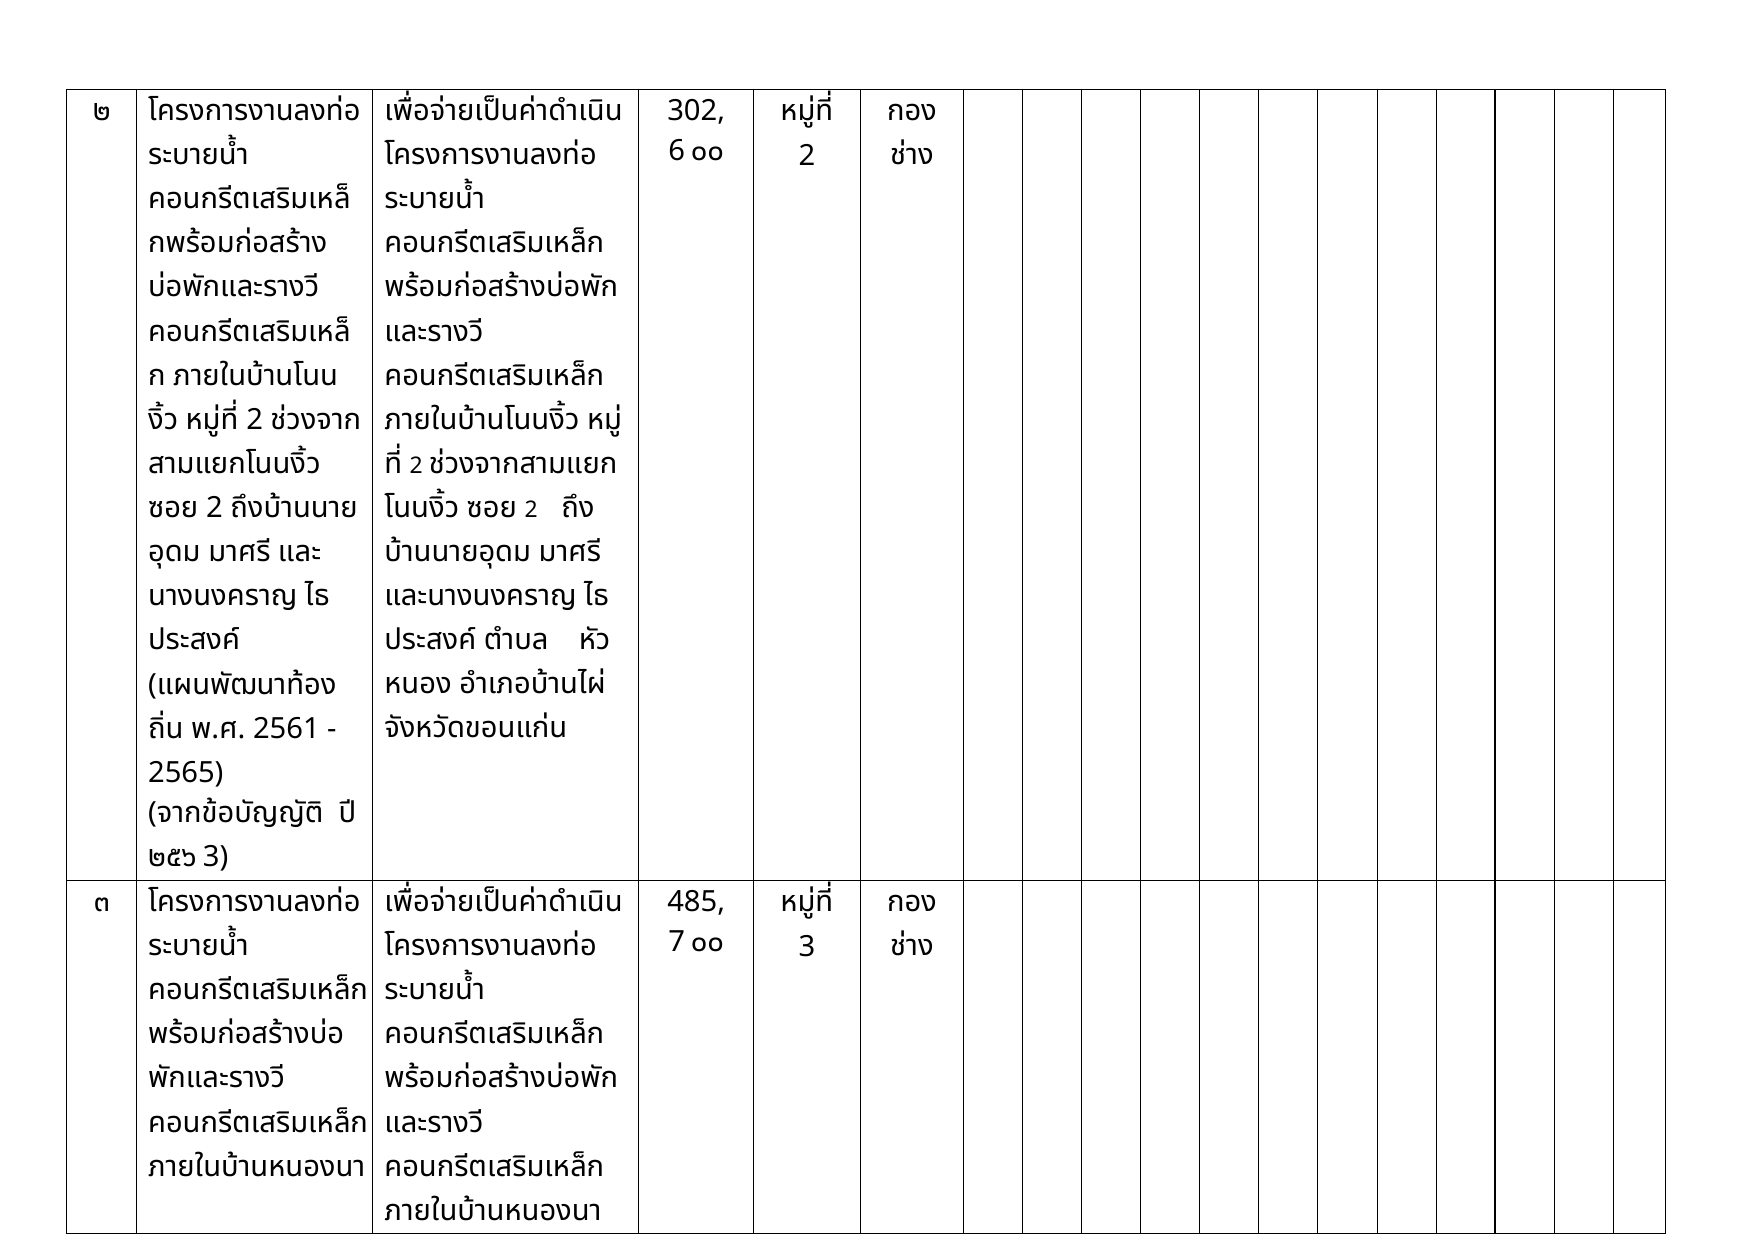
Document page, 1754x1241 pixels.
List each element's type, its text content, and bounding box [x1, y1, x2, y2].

table_cell [1496, 881, 1554, 1233]
table_cell [1318, 90, 1377, 880]
table_cell [1614, 90, 1665, 880]
table_cell [1023, 881, 1081, 1233]
table_cell [1437, 881, 1494, 1233]
table_cell 302,6๐๐ [639, 90, 753, 880]
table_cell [137, 881, 372, 1233]
table_cell [1200, 90, 1258, 880]
table_cell [1555, 90, 1613, 880]
table_cell [1437, 90, 1494, 880]
table_cell [1378, 90, 1436, 880]
table_cell [1318, 881, 1377, 1233]
table_cell [964, 881, 1022, 1233]
table_cell [1141, 90, 1199, 880]
table_cell [1200, 881, 1258, 1233]
table_cell เพื่อจ่ายเป็นค่าดำเนินโครงการงานลงท่อระบายน้ำคอนกรีตเสริมเหล็กพร้อมก่อสร้างบ่อพักและรางวีคอนกรีตเสริมเหล็ก ภายในบ้านโนนงิ้ว หมู่ที่ 2 ช่วงจากสามแยกโนนงิ้ว ซอย 2 ถึงบ้านนายอุดม มาศรี และนางนงคราญ ไธประสงค์ ตำบล หัวหนอง อำเภอบ้านไผ่ จังหวัดขอนแก่น [373, 90, 638, 880]
table_cell โครงการงานลงท่อระบายน้ำคอนกรีตเสริมเหล็กพร้อมก่อสร้างบ่อพักและรางวีคอนกรีตเสริมเหล็ก ภายในบ้านโนนงิ้ว หมู่ที่ 2 ช่วงจากสามแยกโนนงิ้ว ซอย 2 ถึงบ้านนายอุดม มาศรี และ นางนงคราญ ไธประสงค์ (แผนพัฒนาท้องถิ่น พ.ศ. 2561 - 2565) (จากข้อบัญญัติ ปี ๒๕๖3) [137, 90, 372, 880]
table_cell [1082, 90, 1140, 880]
table_cell ๓ [67, 881, 136, 1233]
table_cell [1378, 881, 1436, 1233]
table_cell หมู่ที่ 3 [754, 881, 860, 1233]
table_cell กองช่าง [861, 881, 963, 1233]
table_cell 485,7๐๐ [639, 881, 753, 1233]
table_cell ๒ [67, 90, 136, 880]
table_cell [1555, 881, 1613, 1233]
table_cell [373, 881, 638, 1233]
table_cell หมู่ที่ 2 [754, 90, 860, 880]
table_cell [1496, 90, 1554, 880]
table_cell กองช่าง [861, 90, 963, 880]
table_cell [1259, 90, 1317, 880]
table_cell [1259, 881, 1317, 1233]
table_cell [964, 90, 1022, 880]
table_cell [1614, 881, 1665, 1233]
table_cell [1023, 90, 1081, 880]
table_cell [1141, 881, 1199, 1233]
table_cell [1082, 881, 1140, 1233]
